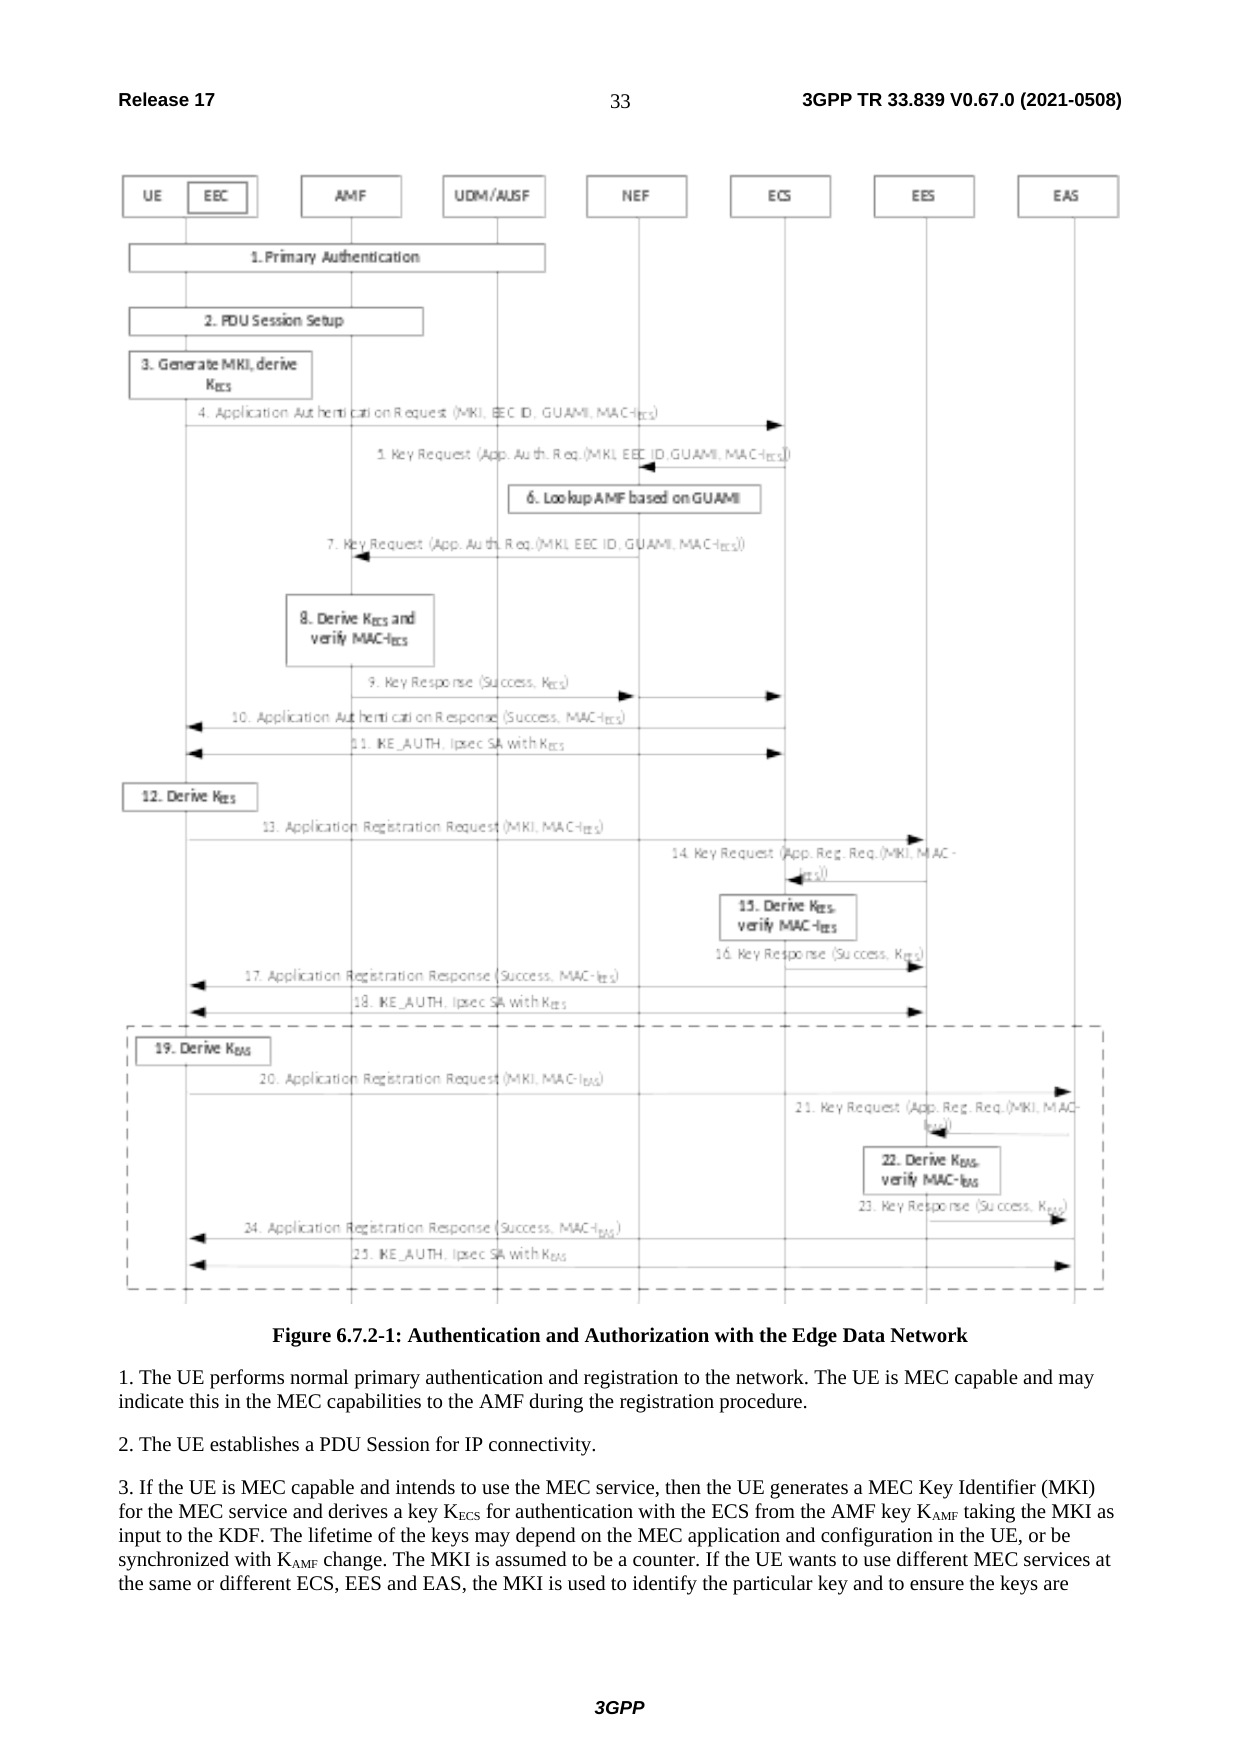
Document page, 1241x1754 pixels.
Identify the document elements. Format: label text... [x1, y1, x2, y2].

text Figure 6.7.2-1: Authentication and Authorization with the Edge Data Network [118, 1322, 1122, 1347]
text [118, 1475, 1122, 1595]
text 1. The UE performs normal primary authentication and registration to the network. The UE is MEC capable and may indicate this in the MEC capabilities to the AMF during the registration procedure. [118, 1365, 1122, 1413]
text 2. The UE establishes a PDU Session for IP connectivity. [118, 1432, 1122, 1456]
